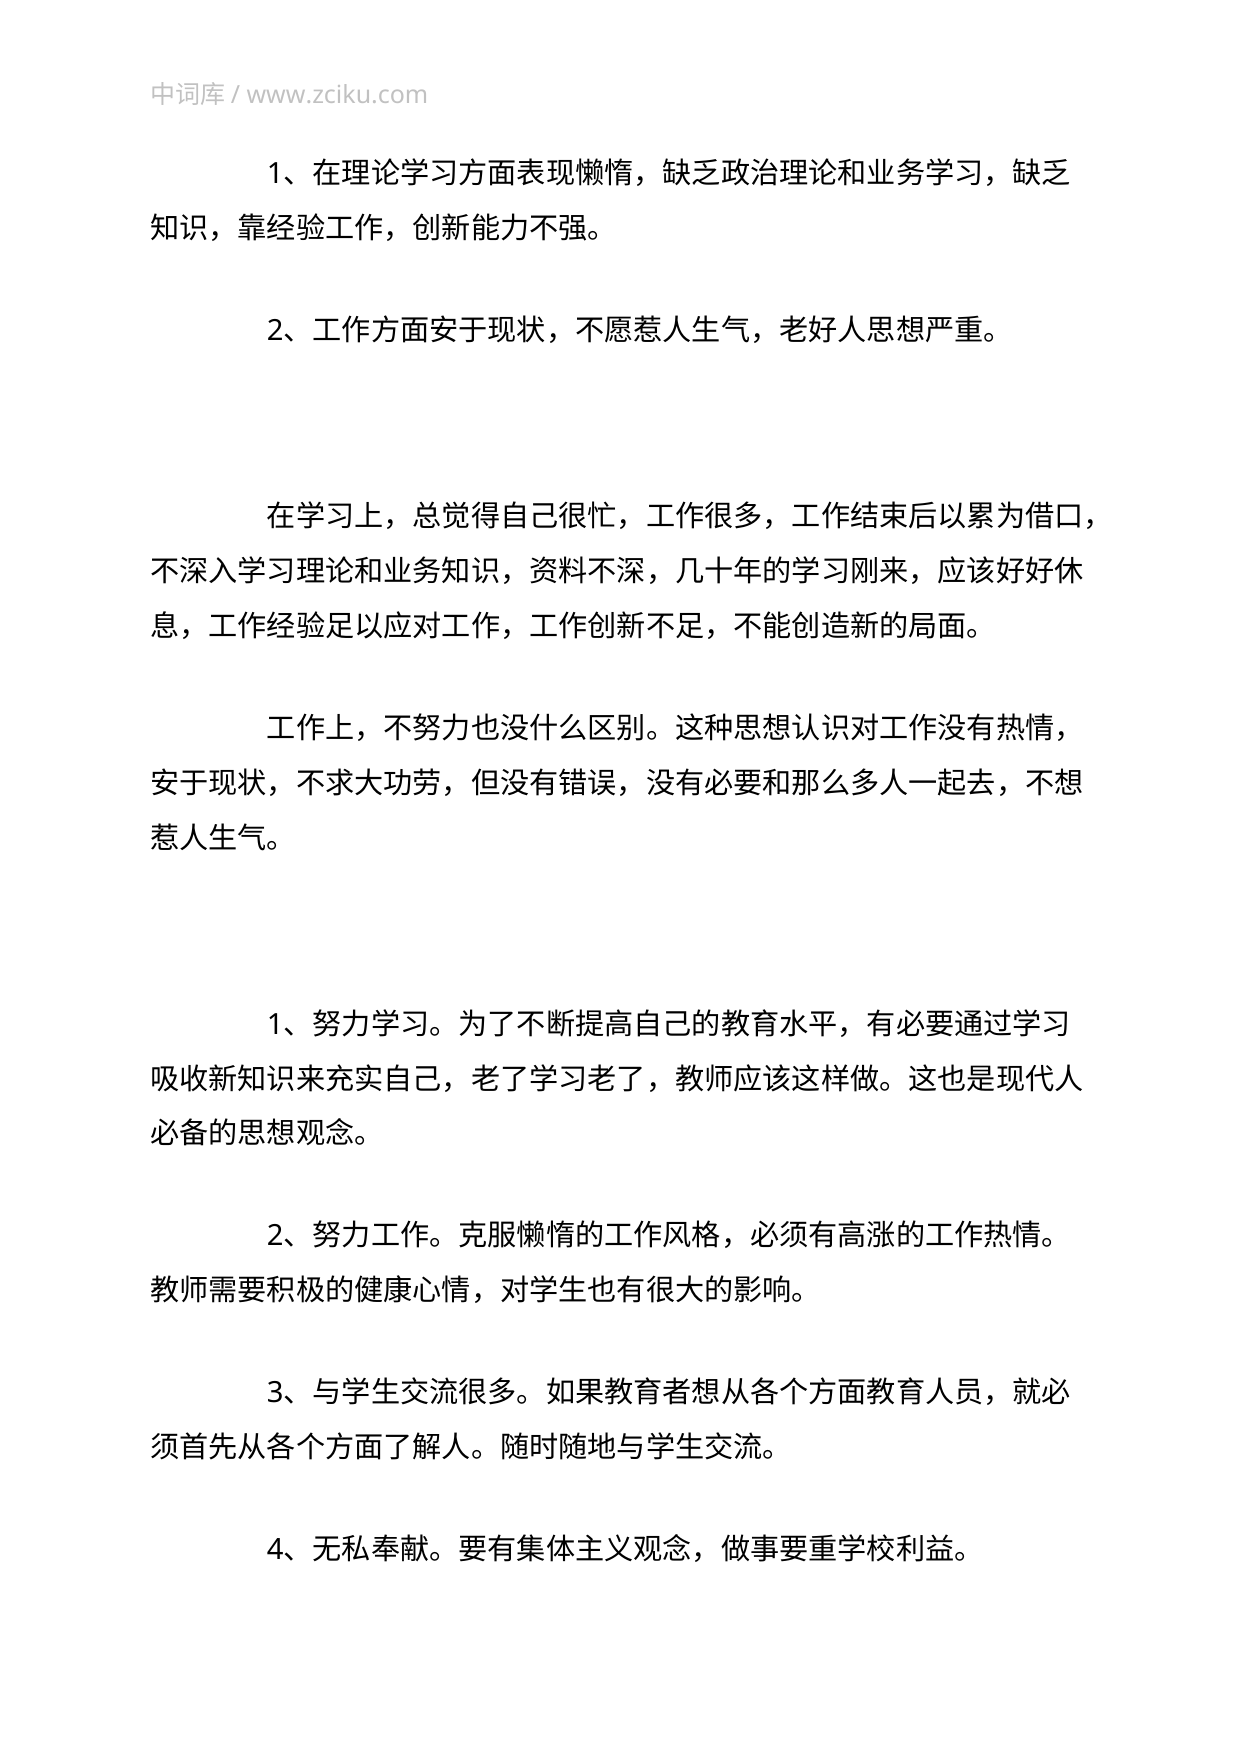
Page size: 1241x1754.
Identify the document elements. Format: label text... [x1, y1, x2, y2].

text 3、与学生交流很多。如果教育者想从各个方面教育人员，就必须首先从各个方面了解人。随时随地与学生交流。 [150, 1369, 1090, 1466]
text 1、努力学习。为了不断提高自己的教育水平，有必要通过学习吸收新知识来充实自己，老了学习老了，教师应该这样做。这也是现代人必备的思想观念。 [150, 1000, 1090, 1152]
text 2、工作方面安于现状，不愿惹人生气，老好人思想严重。 [150, 307, 1090, 349]
text 在学习上，总觉得自己很忙，工作很多，工作结束后以累为借口，不深入学习理论和业务知识，资料不深，几十年的学习刚来，应该好好休息，工作经验足以应对工作，工作创新不足，不能创造新的局面。 [150, 493, 1090, 645]
text 2、努力工作。克服懒惰的工作风格，必须有高涨的工作热情。教师需要积极的健康心情，对学生也有很大的影响。 [150, 1212, 1090, 1309]
text 1、在理论学习方面表现懒惰，缺乏政治理论和业务学习，缺乏知识，靠经验工作，创新能力不强。 [150, 150, 1090, 247]
text 4、无私奉献。要有集体主义观念，做事要重学校利益。 [150, 1525, 1090, 1568]
text 工作上，不努力也没什么区别。这种思想认识对工作没有热情，安于现状，不求大功劳，但没有错误，没有必要和那么多人一起去，不想惹人生气。 [150, 704, 1090, 857]
